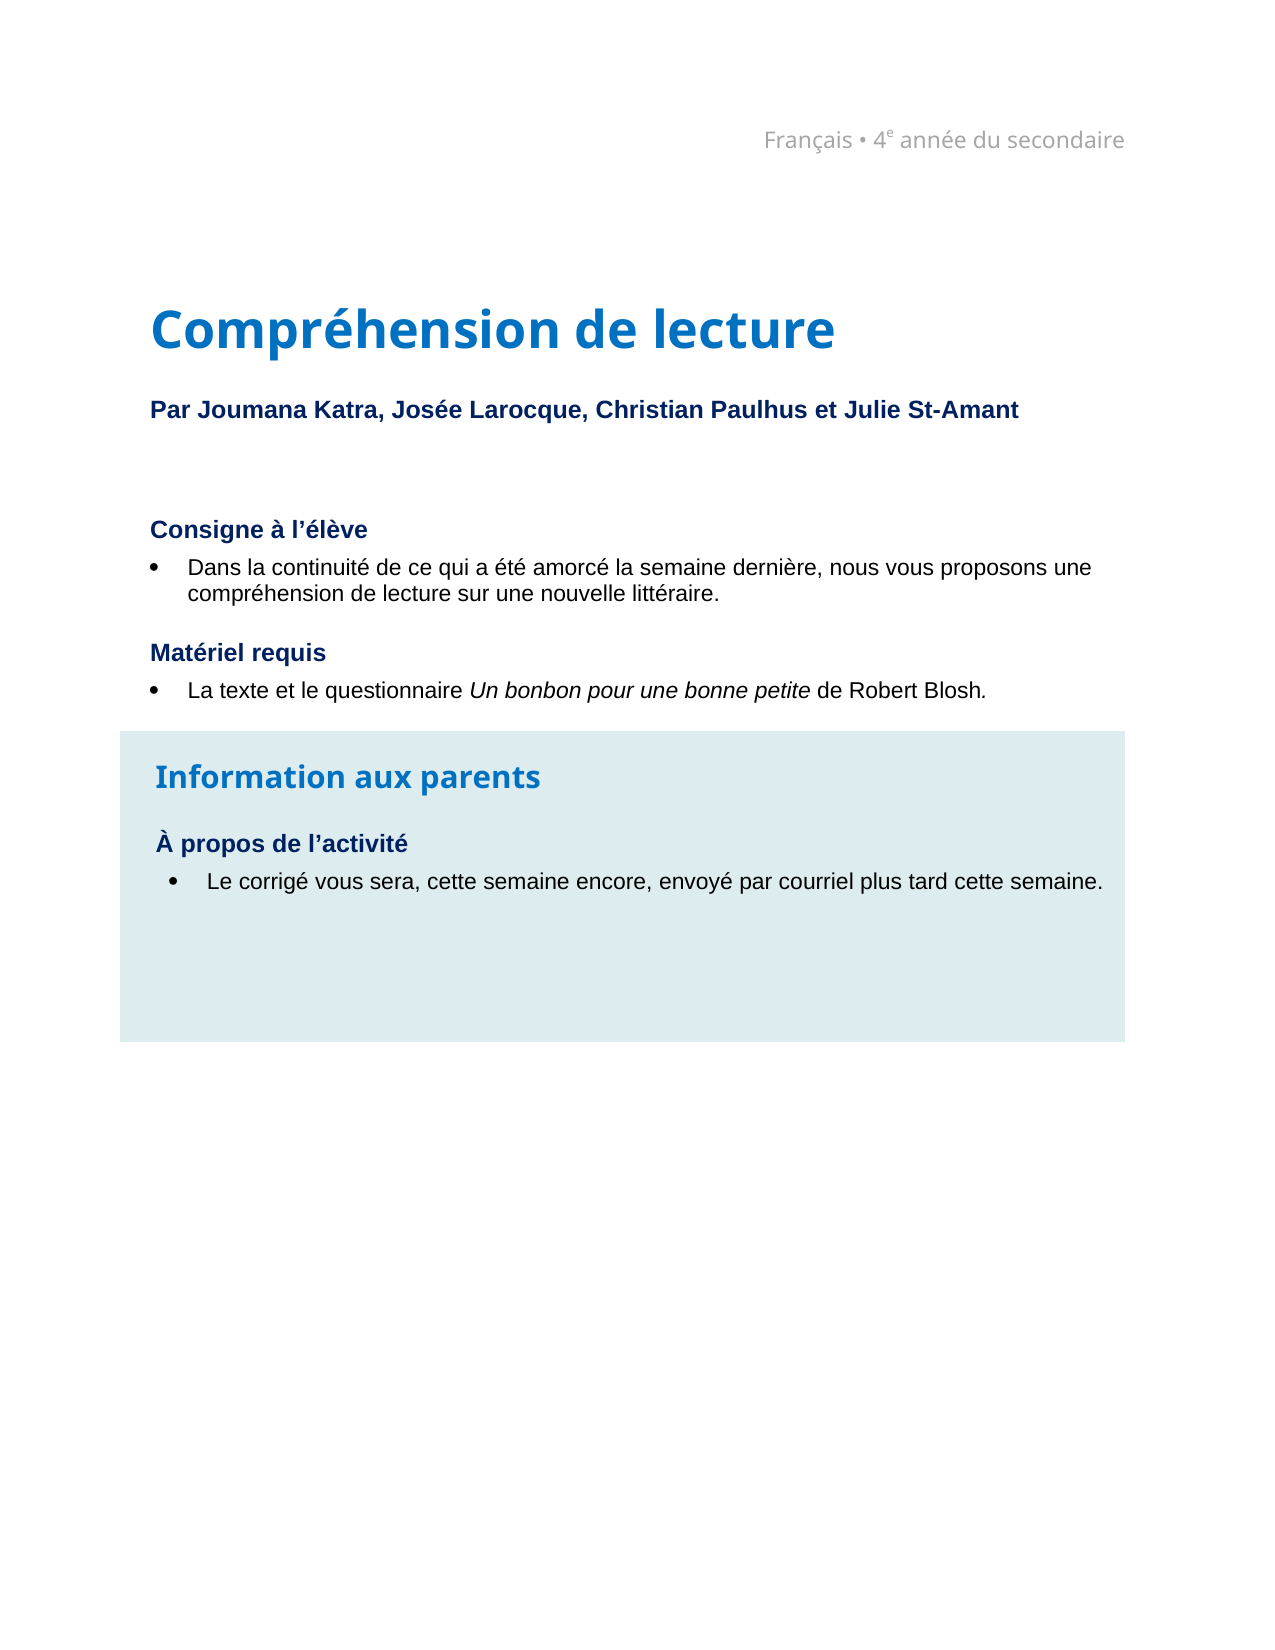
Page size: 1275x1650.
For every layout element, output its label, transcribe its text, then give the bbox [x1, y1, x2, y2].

text Compréhension de lecture [150, 293, 1125, 363]
list Dans la continuité de ce qui a été amorcé la semaine dernière, nous vous proposons une compréhension de lecture sur une nouvelle littéraire. [150, 554, 1120, 607]
text Par Joumana Katra, Josée Larocque, Christian Paulhus et Julie St-Amant [150, 395, 1046, 423]
text Matériel requis [150, 638, 1046, 667]
table_cell [120, 932, 1125, 1042]
list La texte et le questionnaire Un bonbon pour une bonne petite de Robert Blosh. [150, 677, 1120, 703]
table_header Information aux parents À propos de l’activité Le corrigé vous sera, cette semaine encore, envoyé par courriel plus tard cette semaine. [120, 731, 1125, 932]
text Consigne à l’élève [150, 515, 1046, 543]
